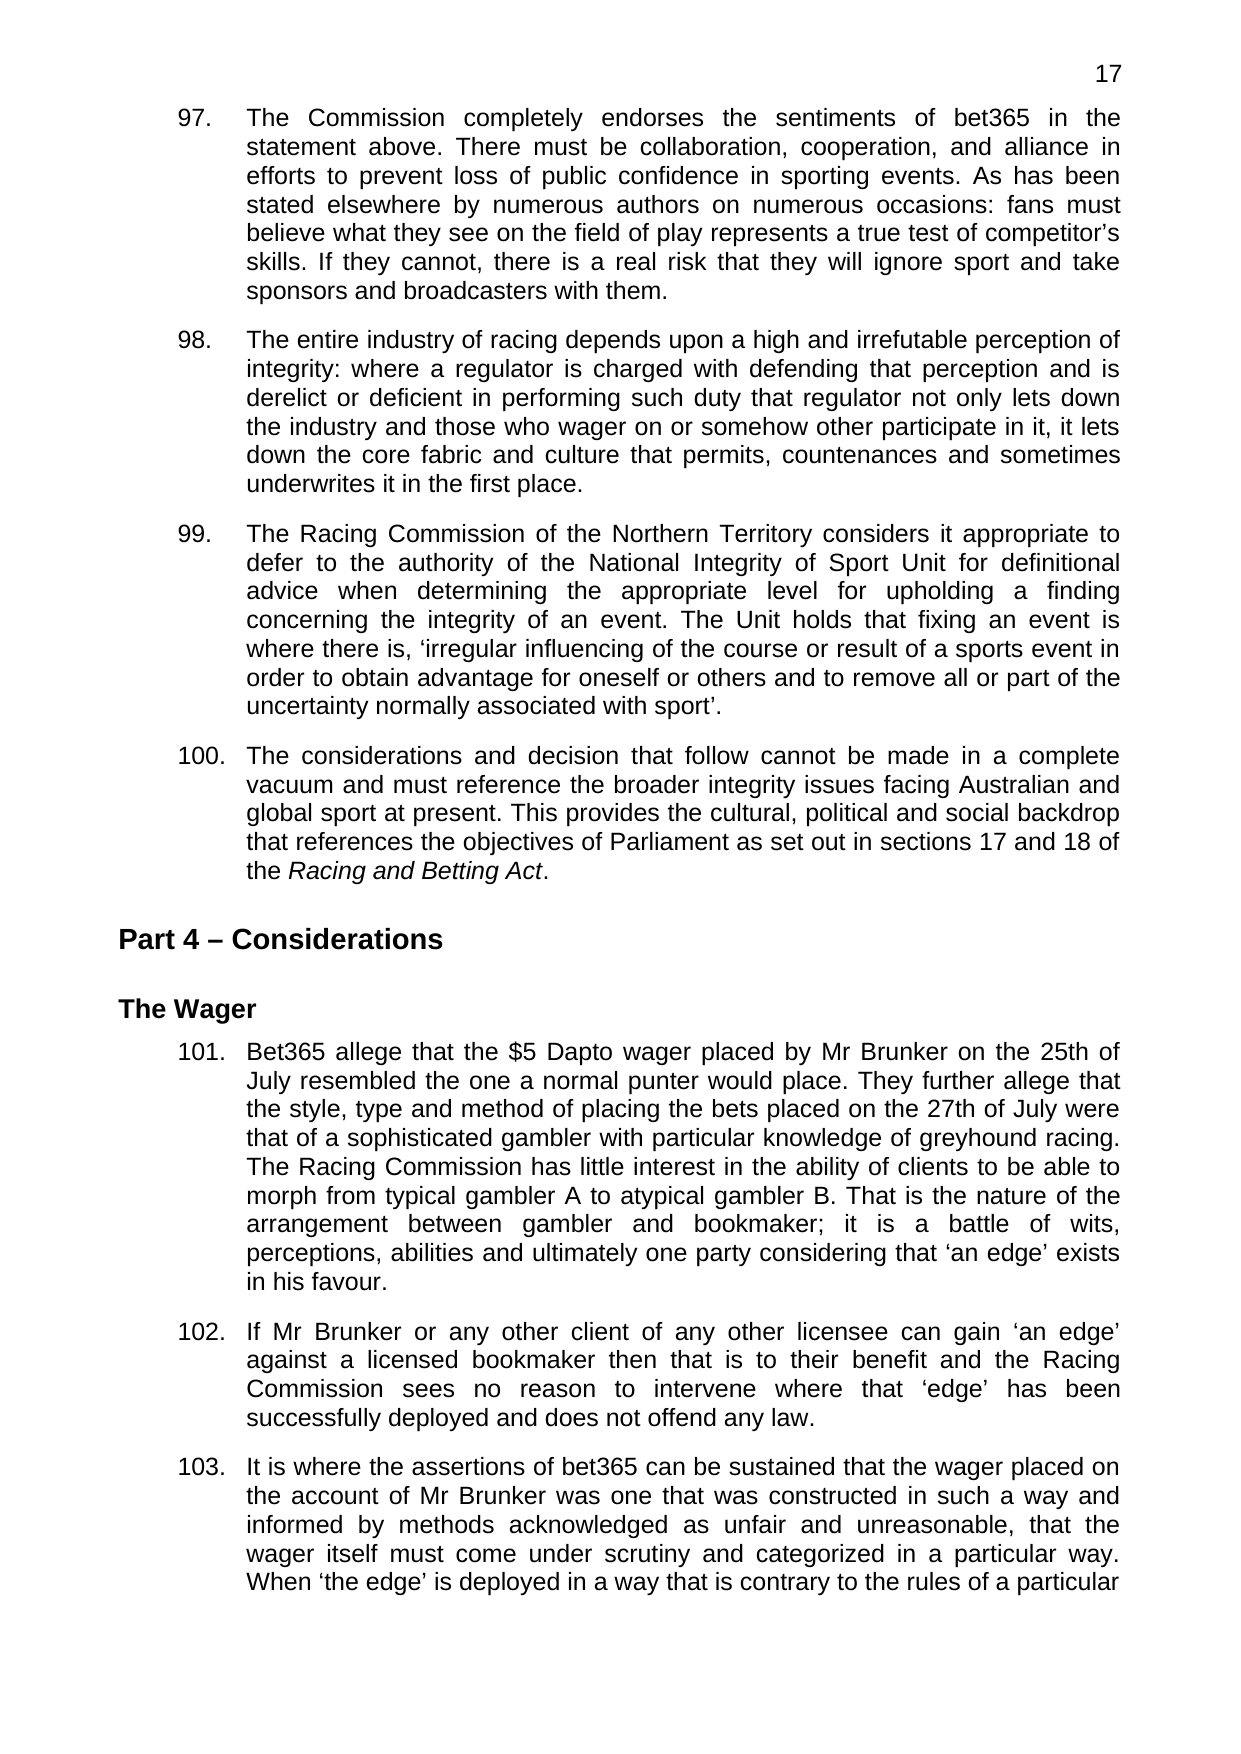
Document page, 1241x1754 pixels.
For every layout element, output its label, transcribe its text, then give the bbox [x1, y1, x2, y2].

list Bet365 allege that the $5 Dapto wager placed by Mr Brunker on the 25th of July resembled the one a normal punter would place. They further allege that the style, type and method of placing the bets placed on the 27th of July were that of a sophisticated gambler with particular knowledge of greyhound racing. The Racing Commission has little interest in the ability of clients to be able to morph from typical gambler A to atypical gambler B. That is the nature of the arrangement between gambler and bookmaker; it is a battle of wits, perceptions, abilities and ultimately one party considering that ‘an edge’ exists in his favour. [177, 1037, 1122, 1296]
list The Commission completely endorses the sentiments of bet365 in the statement above. There must be collaboration, cooperation, and alliance in efforts to prevent loss of public confidence in sporting events. As has been stated elsewhere by numerous authors on numerous occasions: fans must believe what they see on the field of play represents a true test of competitor’s skills. If they cannot, there is a real risk that they will ignore sport and take sponsors and broadcasters with them. [177, 103, 1122, 304]
list The Racing Commission of the Northern Territory considers it appropriate to defer to the authority of the National Integrity of Sport Unit for definitional advice when determining the appropriate level for upholding a finding concerning the integrity of an event. The Unit holds that fixing an event is where there is, ‘irregular influencing of the course or result of a sports event in order to obtain advantage for oneself or others and to remove all or part of the uncertainty normally associated with sport’. [177, 519, 1122, 720]
list The entire industry of racing depends upon a high and irrefutable perception of integrity: where a regulator is charged with defending that perception and is derelict or deficient in performing such duty that regulator not only lets down the industry and those who wager on or somehow other participate in it, it lets down the core fabric and culture that permits, countenances and sometimes underwrites it in the first place. [177, 325, 1122, 498]
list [177, 1452, 1122, 1596]
list The considerations and decision that follow cannot be made in a complete vacuum and must reference the broader integrity issues facing Australian and global sport at present. This provides the cultural, political and social backdrop that references the objectives of Parliament as set out in sections 17 and 18 of the Racing and Betting Act. [177, 741, 1122, 884]
subtitle The Wager [118, 993, 1122, 1024]
subtitle Part 4 – Considerations [118, 922, 1122, 956]
list If Mr Brunker or any other client of any other licensee can gain ‘an edge’ against a licensed bookmaker then that is to their benefit and the Racing Commission sees no reason to intervene where that ‘edge’ has been successfully deployed and does not offend any law. [177, 1316, 1122, 1431]
